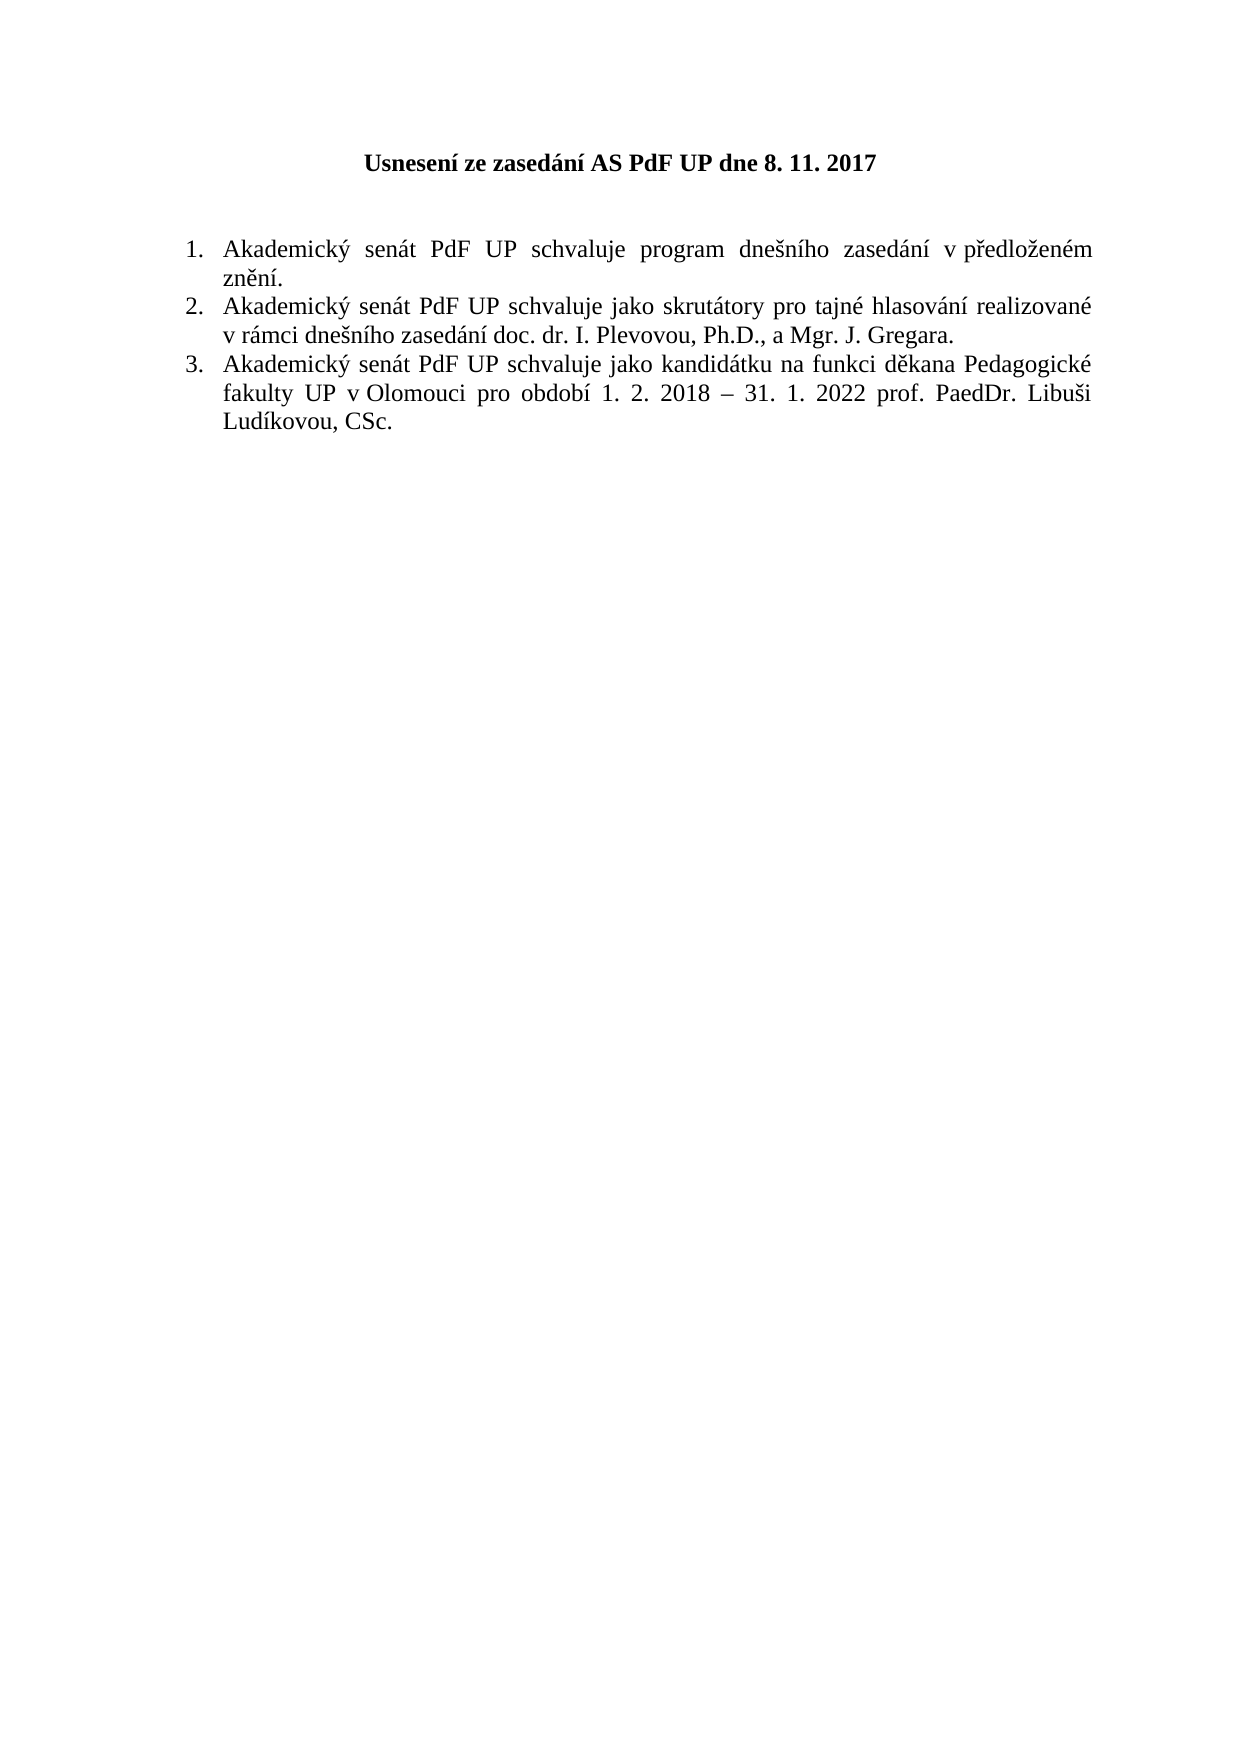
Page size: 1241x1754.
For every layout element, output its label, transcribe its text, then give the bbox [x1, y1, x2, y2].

list Akademický senát PdF UP schvaluje program dnešního zasedání v předloženém znění. [185, 234, 1093, 291]
list Akademický senát PdF UP schvaluje jako skrutátory pro tajné hlasování realizované v rámci dnešního zasedání doc. dr. I. Plevovou, Ph.D., a Mgr. J. Gregara. [185, 291, 1093, 349]
text Usnesení ze zasedání AS PdF UP dne 8. 11. 2017 [148, 148, 1093, 176]
list Akademický senát PdF UP schvaluje jako kandidátku na funkci děkana Pedagogické fakulty UP v Olomouci pro období 1. 2. 2018 – 31. 1. 2022 prof. PaedDr. Libuši Ludíkovou, CSc. [185, 349, 1093, 435]
